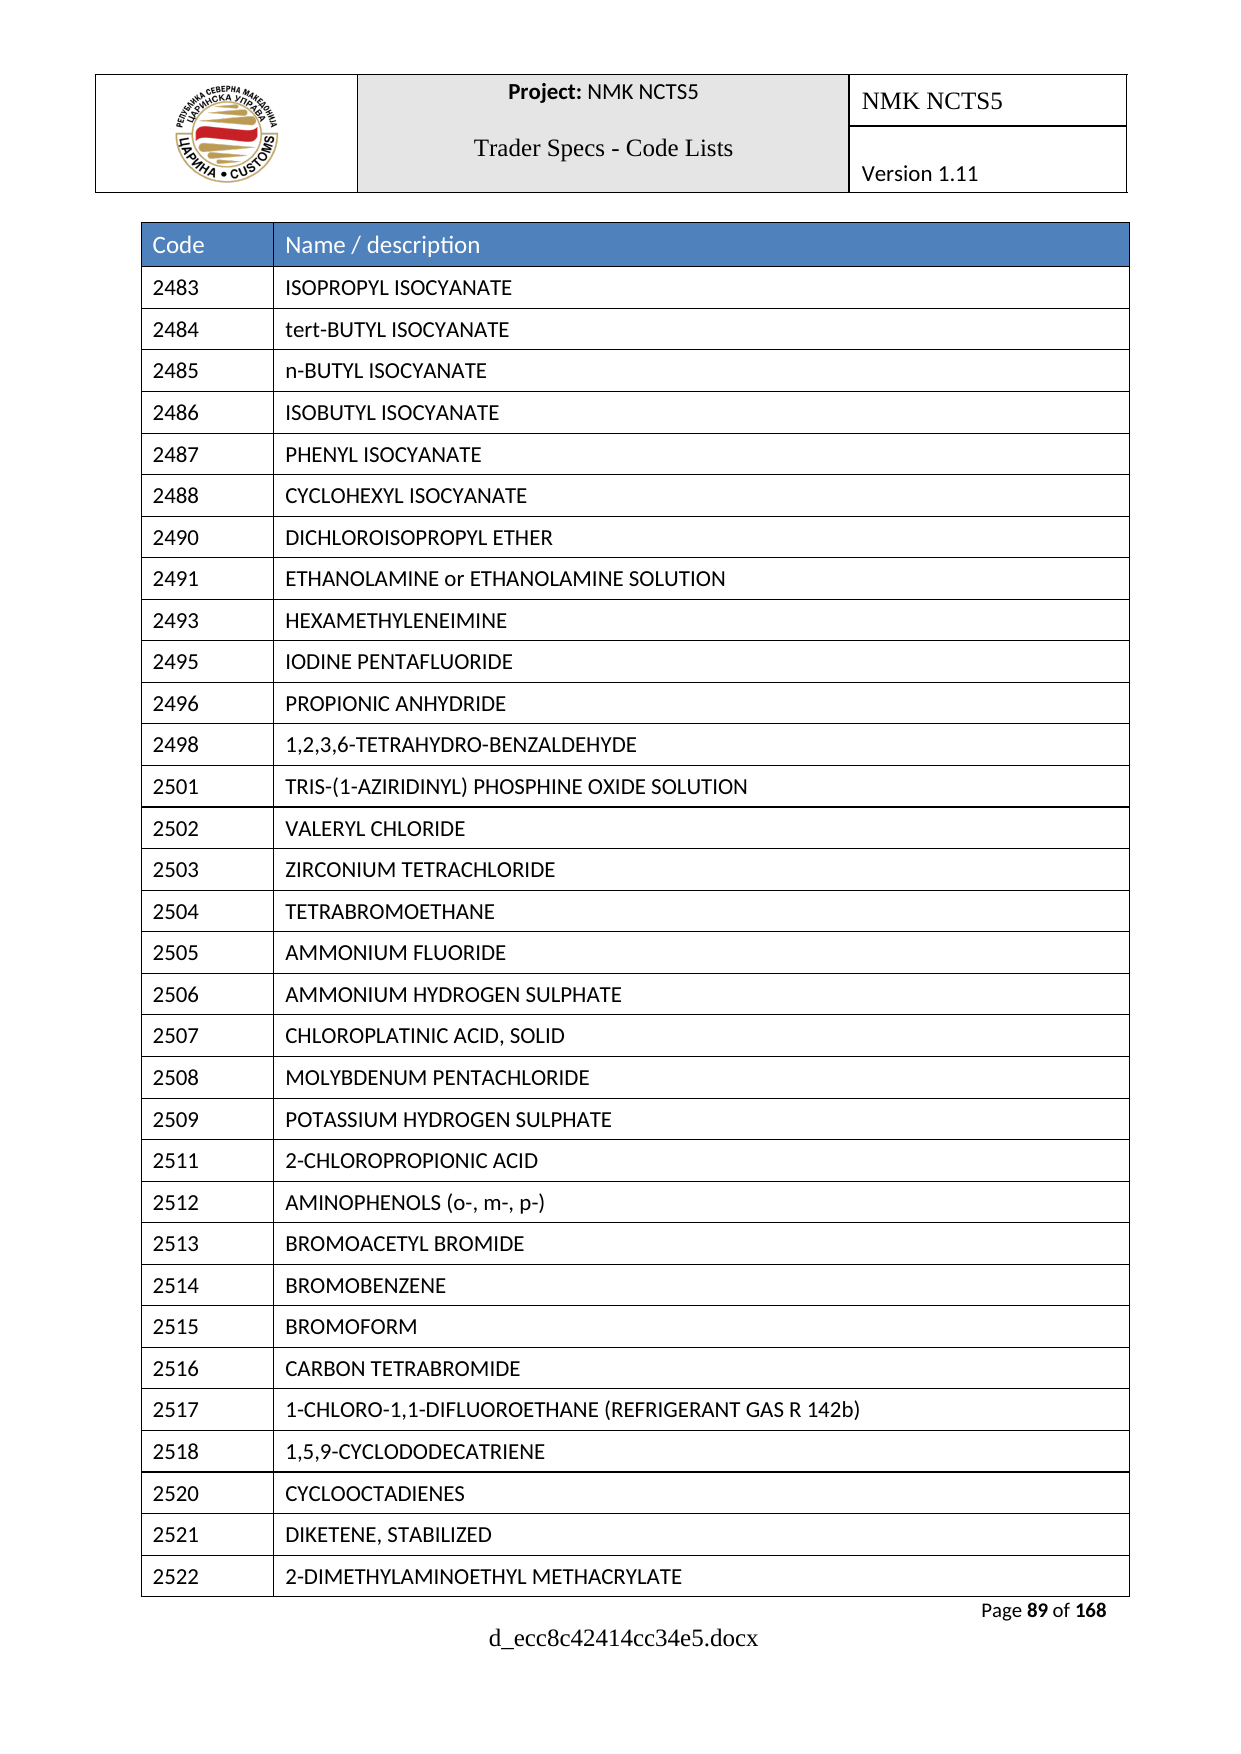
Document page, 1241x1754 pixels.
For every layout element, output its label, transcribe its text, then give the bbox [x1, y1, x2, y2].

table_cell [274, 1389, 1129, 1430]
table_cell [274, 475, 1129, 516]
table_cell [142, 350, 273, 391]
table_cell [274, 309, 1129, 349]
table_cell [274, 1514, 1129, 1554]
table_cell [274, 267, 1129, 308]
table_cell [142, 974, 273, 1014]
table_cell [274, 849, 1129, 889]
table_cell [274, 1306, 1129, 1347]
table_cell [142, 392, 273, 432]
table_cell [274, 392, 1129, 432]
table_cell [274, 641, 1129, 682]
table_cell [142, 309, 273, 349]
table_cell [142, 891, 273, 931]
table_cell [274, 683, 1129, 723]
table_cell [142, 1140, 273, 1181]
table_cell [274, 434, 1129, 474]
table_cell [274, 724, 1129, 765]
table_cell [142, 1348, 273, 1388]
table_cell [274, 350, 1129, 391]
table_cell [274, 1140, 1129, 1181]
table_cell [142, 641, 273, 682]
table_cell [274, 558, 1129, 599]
picture [169, 75, 284, 192]
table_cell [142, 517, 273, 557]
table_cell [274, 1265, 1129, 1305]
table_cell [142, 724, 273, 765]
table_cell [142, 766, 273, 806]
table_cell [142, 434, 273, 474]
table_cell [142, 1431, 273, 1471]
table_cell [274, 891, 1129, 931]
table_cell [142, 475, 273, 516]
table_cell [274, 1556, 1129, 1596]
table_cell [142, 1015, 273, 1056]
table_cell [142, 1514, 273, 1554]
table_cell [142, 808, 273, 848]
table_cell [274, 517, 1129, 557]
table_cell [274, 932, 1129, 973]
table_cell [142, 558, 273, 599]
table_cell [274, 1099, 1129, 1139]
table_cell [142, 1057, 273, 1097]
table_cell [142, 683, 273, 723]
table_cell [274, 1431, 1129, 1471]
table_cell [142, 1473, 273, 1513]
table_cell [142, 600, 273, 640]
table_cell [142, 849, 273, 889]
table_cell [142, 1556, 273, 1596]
table_header Code [142, 223, 273, 266]
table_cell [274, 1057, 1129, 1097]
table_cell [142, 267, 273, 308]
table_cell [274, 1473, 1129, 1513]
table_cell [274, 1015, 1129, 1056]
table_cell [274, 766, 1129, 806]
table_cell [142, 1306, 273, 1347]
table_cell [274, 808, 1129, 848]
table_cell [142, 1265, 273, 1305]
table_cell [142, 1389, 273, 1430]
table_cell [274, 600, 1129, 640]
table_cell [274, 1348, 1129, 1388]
table_header Name / description [274, 223, 1129, 266]
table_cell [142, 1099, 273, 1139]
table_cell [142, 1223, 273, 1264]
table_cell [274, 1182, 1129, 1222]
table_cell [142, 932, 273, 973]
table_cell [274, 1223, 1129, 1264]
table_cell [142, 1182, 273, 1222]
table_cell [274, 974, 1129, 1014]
